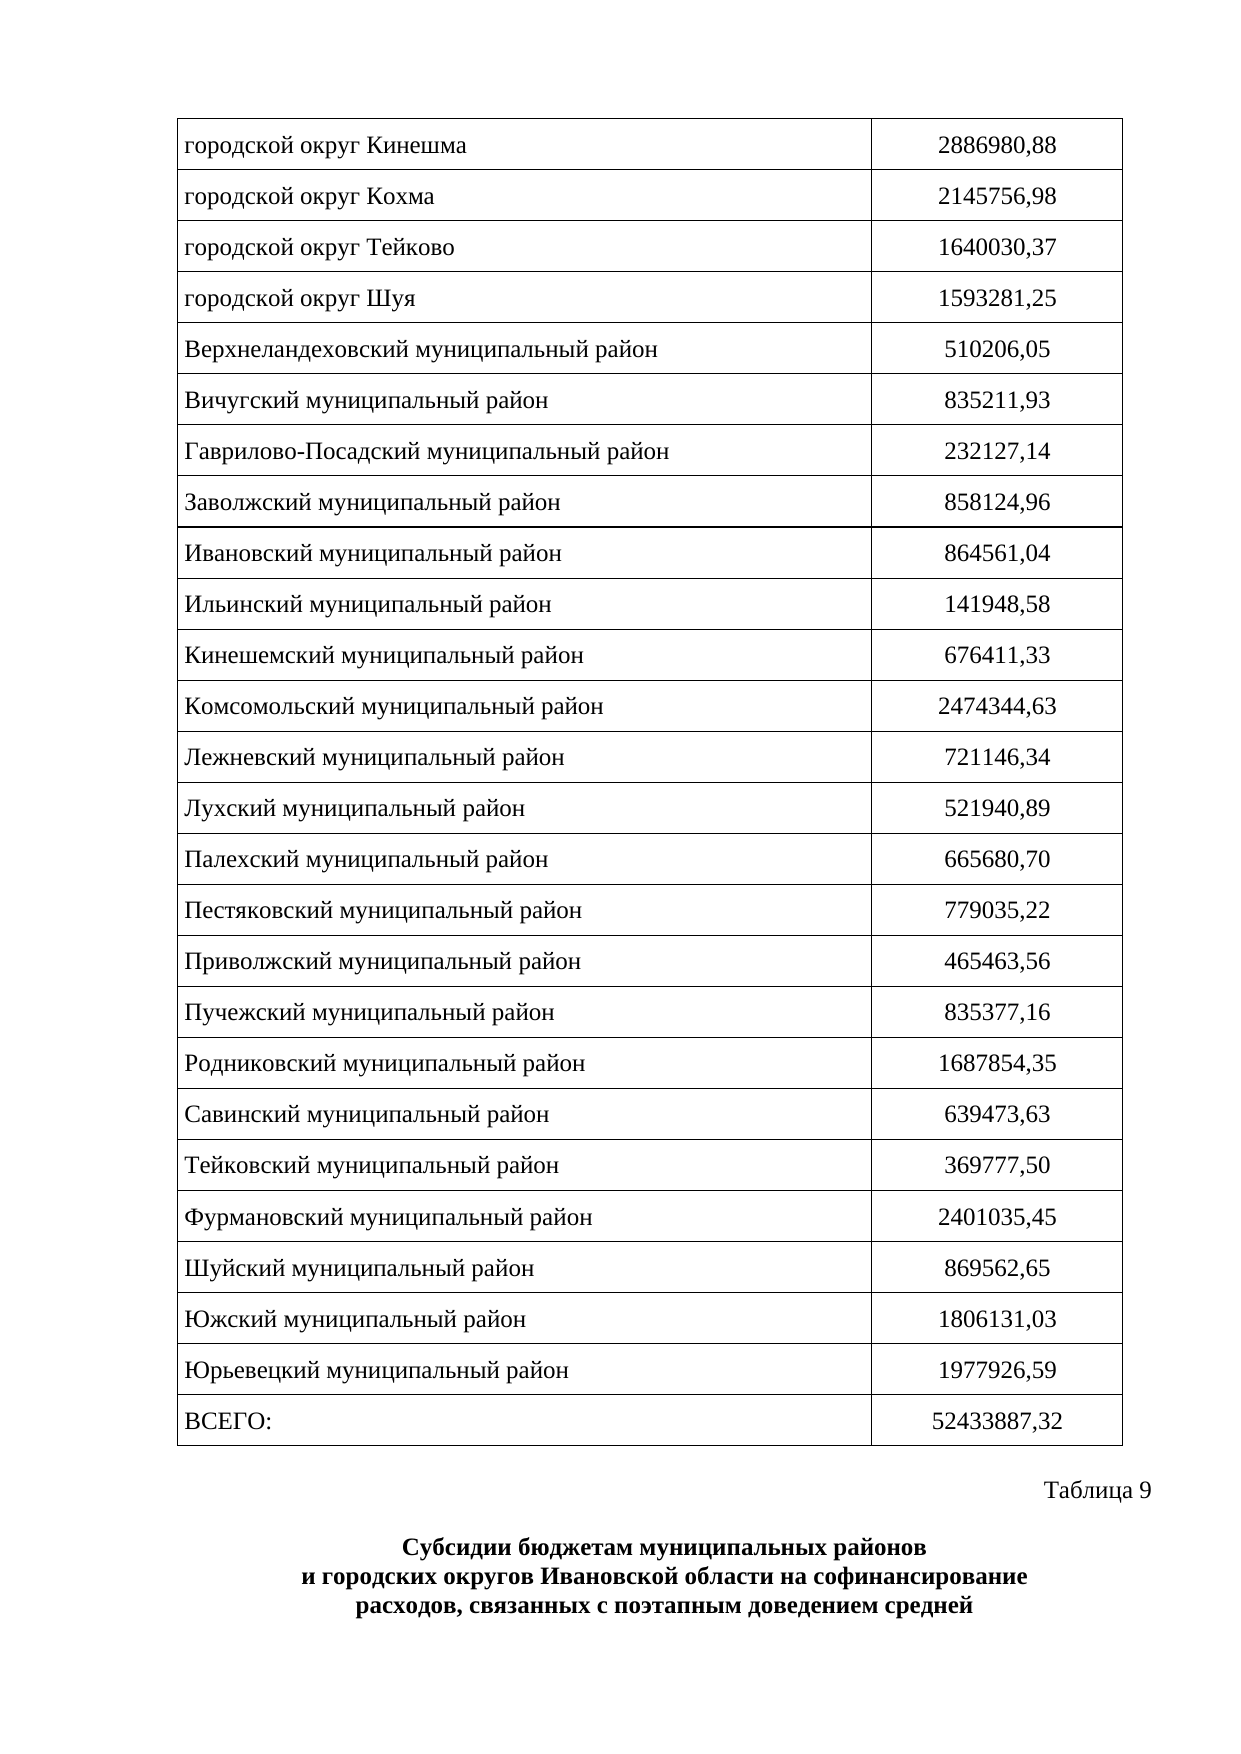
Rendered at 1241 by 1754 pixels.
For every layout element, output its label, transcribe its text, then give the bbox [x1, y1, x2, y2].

title Субсидии бюджетам муниципальных районов [177, 1532, 1152, 1561]
table_cell Палехский муниципальный район [178, 834, 871, 884]
title и городских округов Ивановской области на софинансирование [177, 1561, 1152, 1590]
table_cell Ивановский муниципальный район [178, 528, 871, 577]
table_cell 141948,58 [872, 579, 1122, 628]
table_cell 1977926,59 [872, 1344, 1122, 1394]
table_cell Комсомольский муниципальный район [178, 681, 871, 731]
table_cell 1806131,03 [872, 1293, 1122, 1343]
table_cell городской округ Кохма [178, 170, 871, 220]
table_cell 676411,33 [872, 630, 1122, 679]
text Таблица 9 [177, 1475, 1152, 1504]
table_cell Пестяковский муниципальный район [178, 885, 871, 935]
table_cell Лежневский муниципальный район [178, 732, 871, 782]
table_cell 665680,70 [872, 834, 1122, 884]
table_cell Родниковский муниципальный район [178, 1038, 871, 1088]
table_cell 465463,56 [872, 936, 1122, 986]
table_cell Савинский муниципальный район [178, 1089, 871, 1139]
table_cell Ильинский муниципальный район [178, 579, 871, 628]
table_cell Кинешемский муниципальный район [178, 630, 871, 679]
table_cell 2474344,63 [872, 681, 1122, 731]
table_cell городской округ Кинешма [178, 119, 871, 169]
table_cell 721146,34 [872, 732, 1122, 782]
table_cell Тейковский муниципальный район [178, 1140, 871, 1190]
table_cell Верхнеландеховский муниципальный район [178, 323, 871, 373]
table_cell Пучежский муниципальный район [178, 987, 871, 1037]
table_cell Шуйский муниципальный район [178, 1242, 871, 1292]
table_cell 369777,50 [872, 1140, 1122, 1190]
table_cell 1593281,25 [872, 272, 1122, 322]
table_cell 639473,63 [872, 1089, 1122, 1139]
table_cell 2886980,88 [872, 119, 1122, 169]
table_cell 835211,93 [872, 374, 1122, 424]
table_cell 779035,22 [872, 885, 1122, 935]
table_cell 858124,96 [872, 476, 1122, 526]
table_cell 232127,14 [872, 425, 1122, 475]
table_cell Приволжский муниципальный район [178, 936, 871, 986]
table_cell ВСЕГО: [178, 1395, 871, 1445]
table_cell 2401035,45 [872, 1191, 1122, 1241]
table_cell 52433887,32 [872, 1395, 1122, 1445]
table_cell 1687854,35 [872, 1038, 1122, 1088]
table_cell 521940,89 [872, 783, 1122, 833]
table_cell Фурмановский муниципальный район [178, 1191, 871, 1241]
table_cell 864561,04 [872, 528, 1122, 577]
table_cell Заволжский муниципальный район [178, 476, 871, 526]
table_cell 510206,05 [872, 323, 1122, 373]
table_cell Южский муниципальный район [178, 1293, 871, 1343]
table_cell Юрьевецкий муниципальный район [178, 1344, 871, 1394]
title расходов, связанных с поэтапным доведением средней [177, 1590, 1152, 1619]
table_cell 869562,65 [872, 1242, 1122, 1292]
table_cell городской округ Тейково [178, 221, 871, 271]
table_cell Лухский муниципальный район [178, 783, 871, 833]
table_cell Гаврилово-Посадский муниципальный район [178, 425, 871, 475]
table_cell 835377,16 [872, 987, 1122, 1037]
table_cell 2145756,98 [872, 170, 1122, 220]
table_cell городской округ Шуя [178, 272, 871, 322]
table_cell Вичугский муниципальный район [178, 374, 871, 424]
table_cell 1640030,37 [872, 221, 1122, 271]
